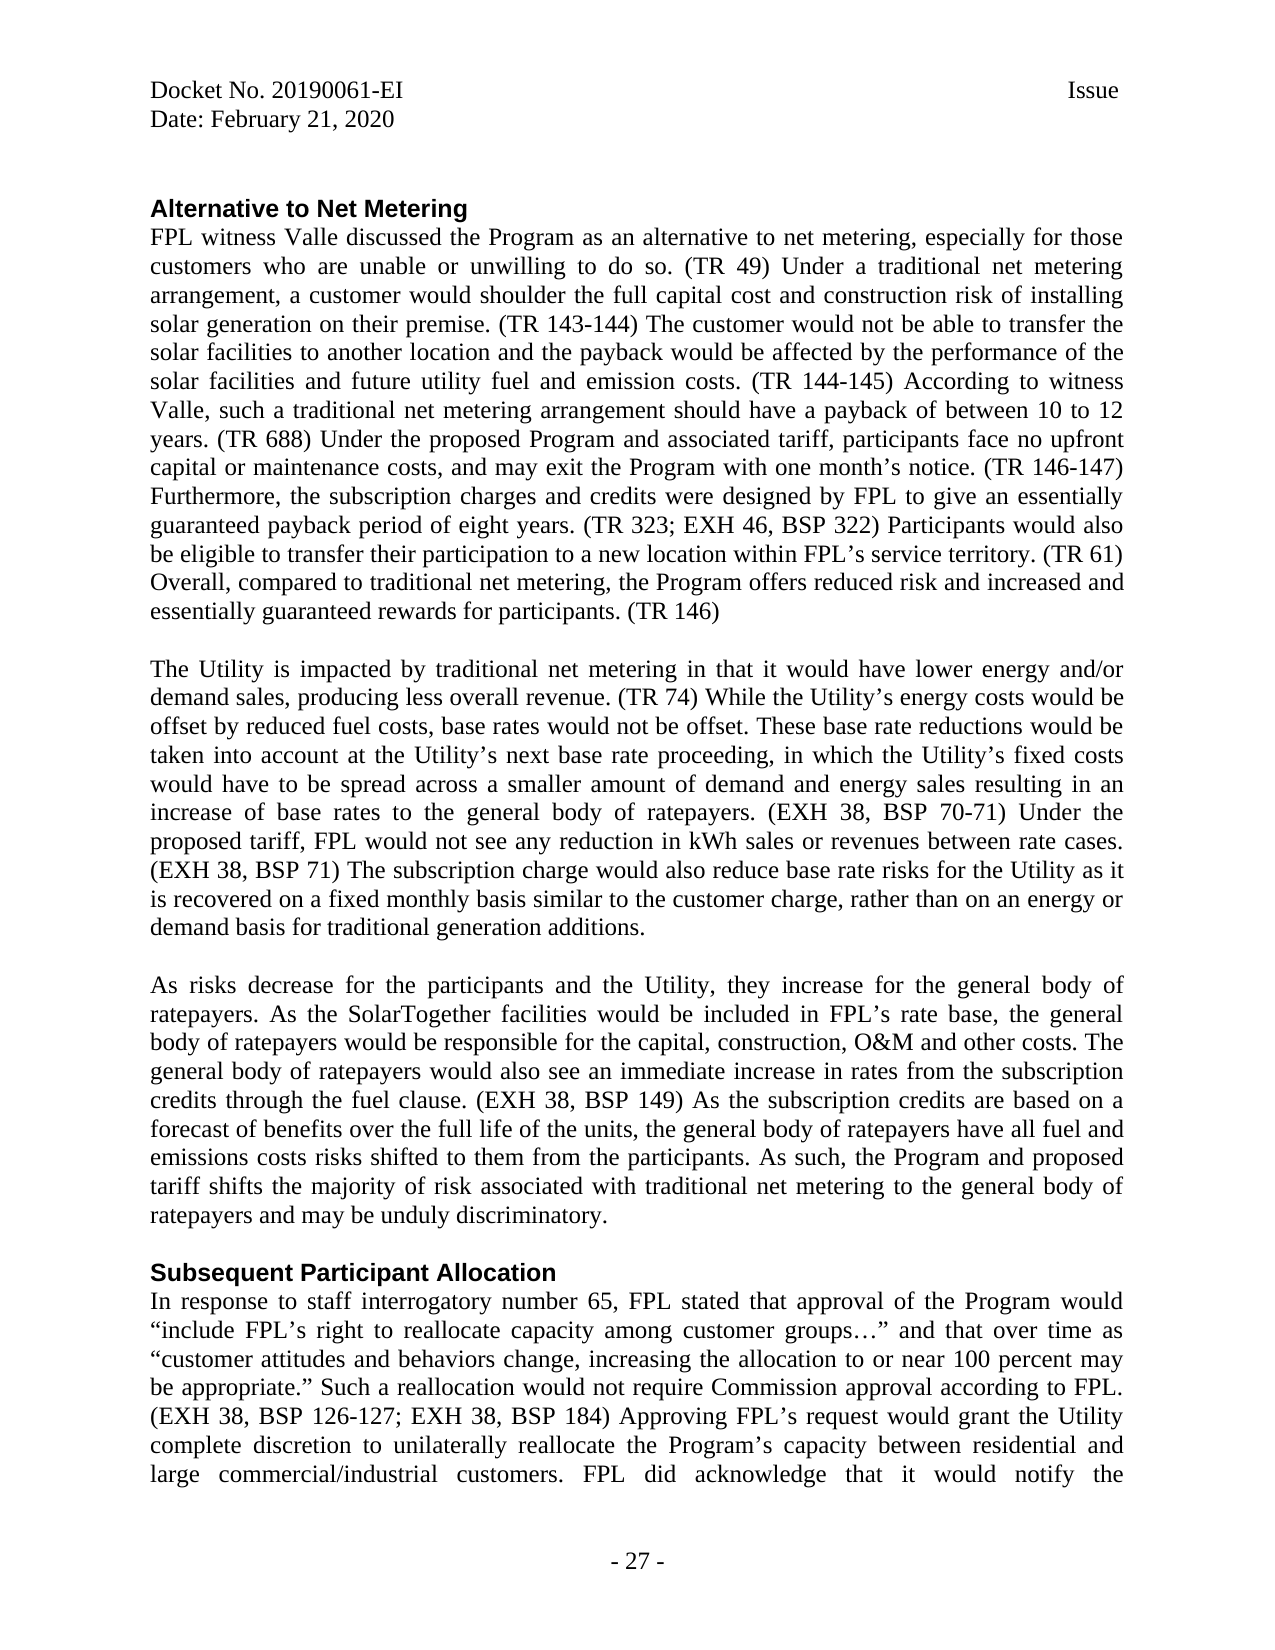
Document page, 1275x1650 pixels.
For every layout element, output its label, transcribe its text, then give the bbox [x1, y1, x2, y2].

text Subsequent Participant Allocation [150, 1257, 1125, 1286]
text FPL witness Valle discussed the Program as an alternative to net metering, especially for those customers who are unable or unwilling to do so. (TR 49) Under a traditional net metering arrangement, a customer would shoulder the full capital cost and construction risk of installing solar generation on their premise. (TR 143-144) The customer would not be able to transfer the solar facilities to another location and the payback would be affected by the performance of the solar facilities and future utility fuel and emission costs. (TR 144-145) According to witness Valle, such a traditional net metering arrangement should have a payback of between 10 to 12 years. (TR 688) Under the proposed Program and associated tariff, participants face no upfront capital or maintenance costs, and may exit the Program with one month’s notice. (TR 146-147) Furthermore, the subscription charges and credits were designed by FPL to give an essentially guaranteed payback period of eight years. (TR 323; EXH 46, BSP 322) Participants would also be eligible to transfer their participation to a new location within FPL’s service territory. (TR 61) Overall, compared to traditional net metering, the Program offers reduced risk and increased and essentially guaranteed rewards for participants. (TR 146) [150, 222, 1125, 625]
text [150, 1286, 1125, 1487]
text Alternative to Net Metering [150, 194, 1125, 222]
text The Utility is impacted by traditional net metering in that it would have lower energy and/or demand sales, producing less overall revenue. (TR 74) While the Utility’s energy costs would be offset by reduced fuel costs, base rates would not be offset. These base rate reductions would be taken into account at the Utility’s next base rate proceeding, in which the Utility’s fixed costs would have to be spread across a smaller amount of demand and energy sales resulting in an increase of base rates to the general body of ratepayers. (EXH 38, BSP 70-71) Under the proposed tariff, FPL would not see any reduction in kWh sales or revenues between rate cases. (EXH 38, BSP 71) The subscription charge would also reduce base rate risks for the Utility as it is recovered on a fixed monthly basis similar to the customer charge, rather than on an energy or demand basis for traditional generation additions. [150, 654, 1125, 941]
text As risks decrease for the participants and the Utility, they increase for the general body of ratepayers. As the SolarTogether facilities would be included in FPL’s rate base, the general body of ratepayers would be responsible for the capital, construction, O&M and other costs. The general body of ratepayers would also see an immediate increase in rates from the subscription credits through the fuel clause. (EXH 38, BSP 149) As the subscription credits are based on a forecast of benefits over the full life of the units, the general body of ratepayers have all fuel and emissions costs risks shifted to them from the participants. As such, the Program and proposed tariff shifts the majority of risk associated with traditional net metering to the general body of ratepayers and may be unduly discriminatory. [150, 970, 1125, 1229]
